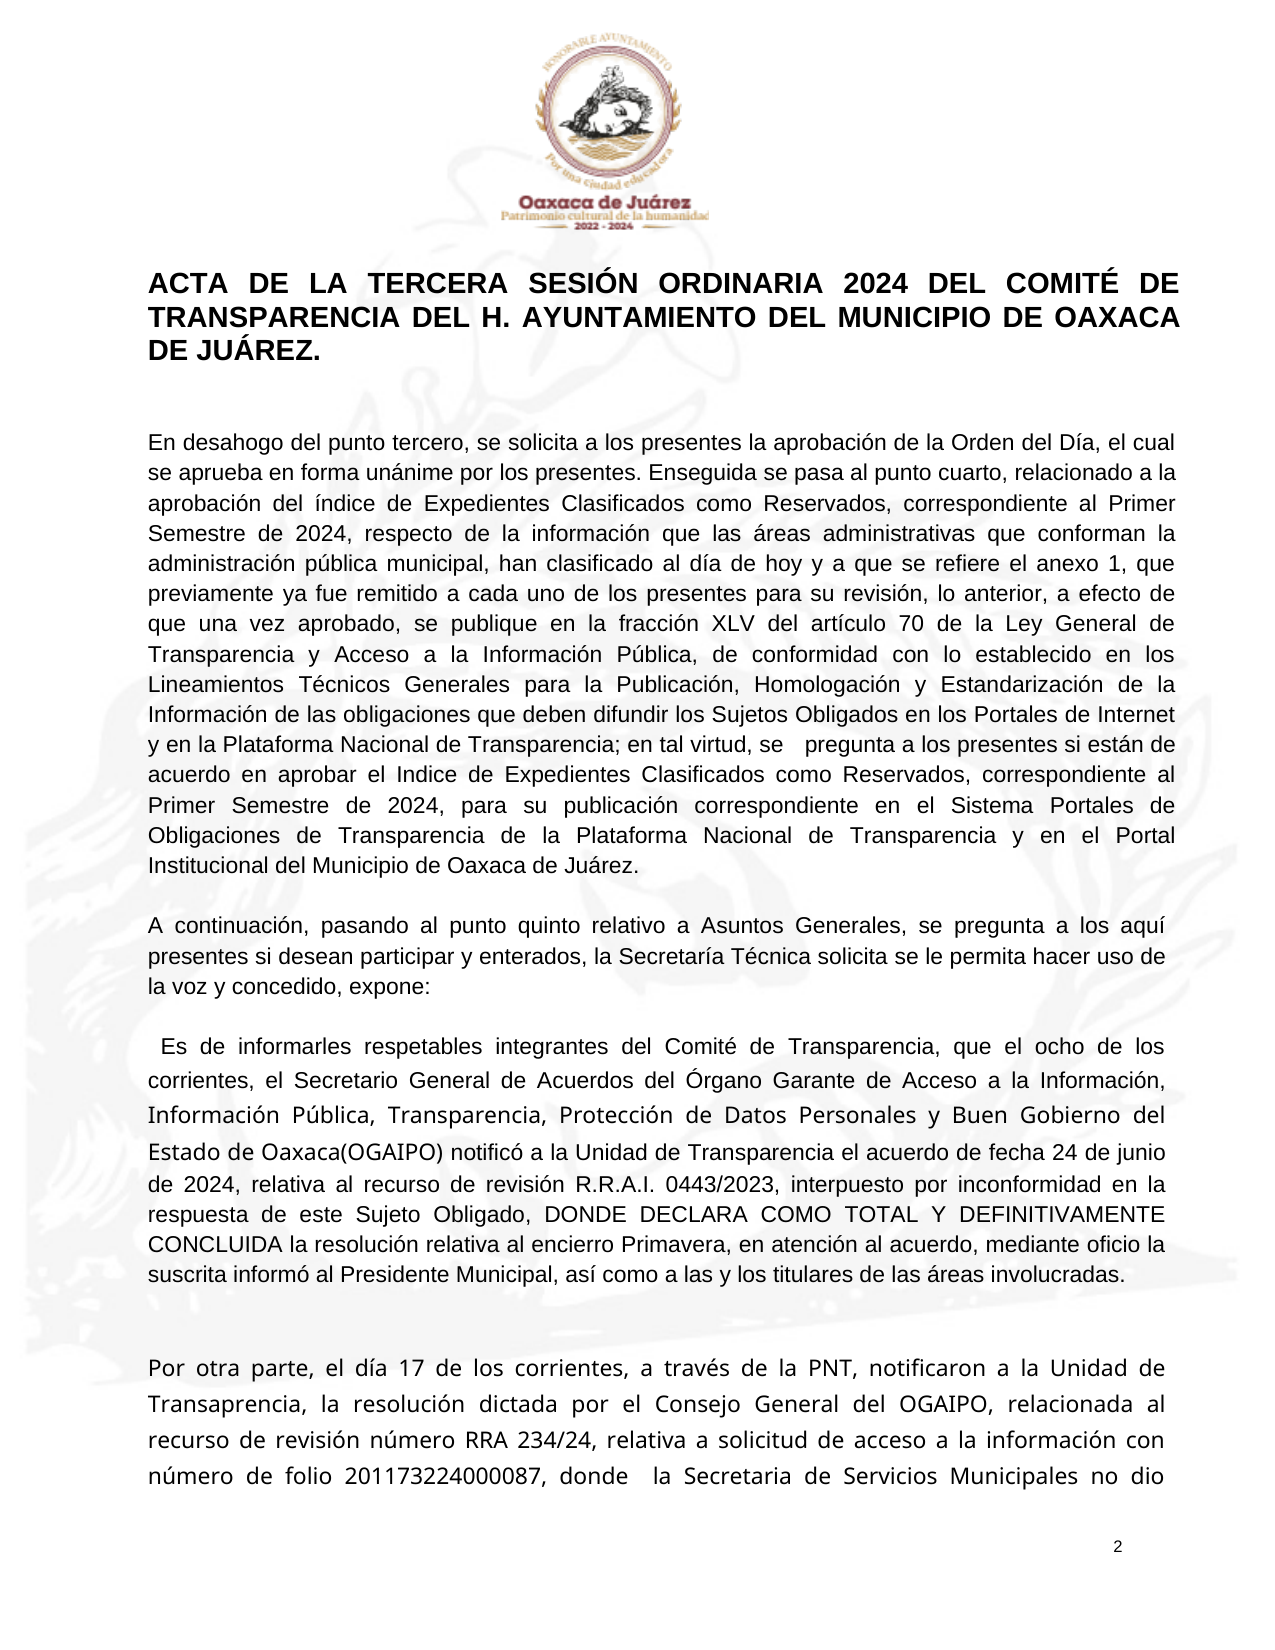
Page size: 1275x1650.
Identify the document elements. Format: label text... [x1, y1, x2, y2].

text Es de informarles respetables integrantes del Comité de Transparencia, que el ocho de los corrientes, el Secretario General de Acuerdos del Órgano Garante de Acceso a la Información, Información Pública, Transparencia, Protección de Datos Personales y Buen Gobierno del Estado de Oaxaca(OGAIPO) notificó a la Unidad de Transparencia el acuerdo de fecha 24 de junio de 2024, relativa al recurso de revisión R.R.A.I. 0443/2023, interpuesto por inconformidad en la respuesta de este Sujeto Obligado, DONDE DECLARA COMO TOTAL Y DEFINITIVAMENTE CONCLUIDA la resolución relativa al encierro Primavera, en atención al acuerdo, mediante oficio la suscrita informó al Presidente Municipal, así como a las y los titulares de las áreas involucradas. [148, 1033, 1167, 1287]
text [148, 1352, 1167, 1491]
text A continuación, pasando al punto quinto relativo a Asuntos Generales, se pregunta a los aquí presentes si desean participar y enterados, la Secretaría Técnica solicita se le permita hacer uso de la voz y concedido, expone: [148, 912, 1167, 999]
text En desahogo del punto tercero, se solicita a los presentes la aprobación de la Orden del Día, el cual se aprueba en forma unánime por los presentes. Enseguida se pasa al punto cuarto, relacionado a la aprobación del índice de Expedientes Clasificados como Reservados, correspondiente al Primer Semestre de 2024, respecto de la información que las áreas administrativas que conforman la administración pública municipal, han clasificado al día de hoy y a que se refiere el anexo 1, que previamente ya fue remitido a cada uno de los presentes para su revisión, lo anterior, a efecto de que una vez aprobado, se publique en la fracción XLV del artículo 70 de la Ley General de Transparencia y Acceso a la Información Pública, de conformidad con lo establecido en los Lineamientos Técnicos Generales para la Publicación, Homologación y Estandarización de la Información de las obligaciones que deben difundir los Sujetos Obligados en los Portales de Internet y en la Plataforma Nacional de Transparencia; en tal virtud, se pregunta a los presentes si están de acuerdo en aprobar el Indice de Expedientes Clasificados como Reservados, correspondiente al Primer Semestre de 2024, para su publicación correspondiente en el Sistema Portales de Obligaciones de Transparencia de la Plataforma Nacional de Transparencia y en el Portal Institucional del Municipio de Oaxaca de Juárez. [148, 429, 1176, 878]
